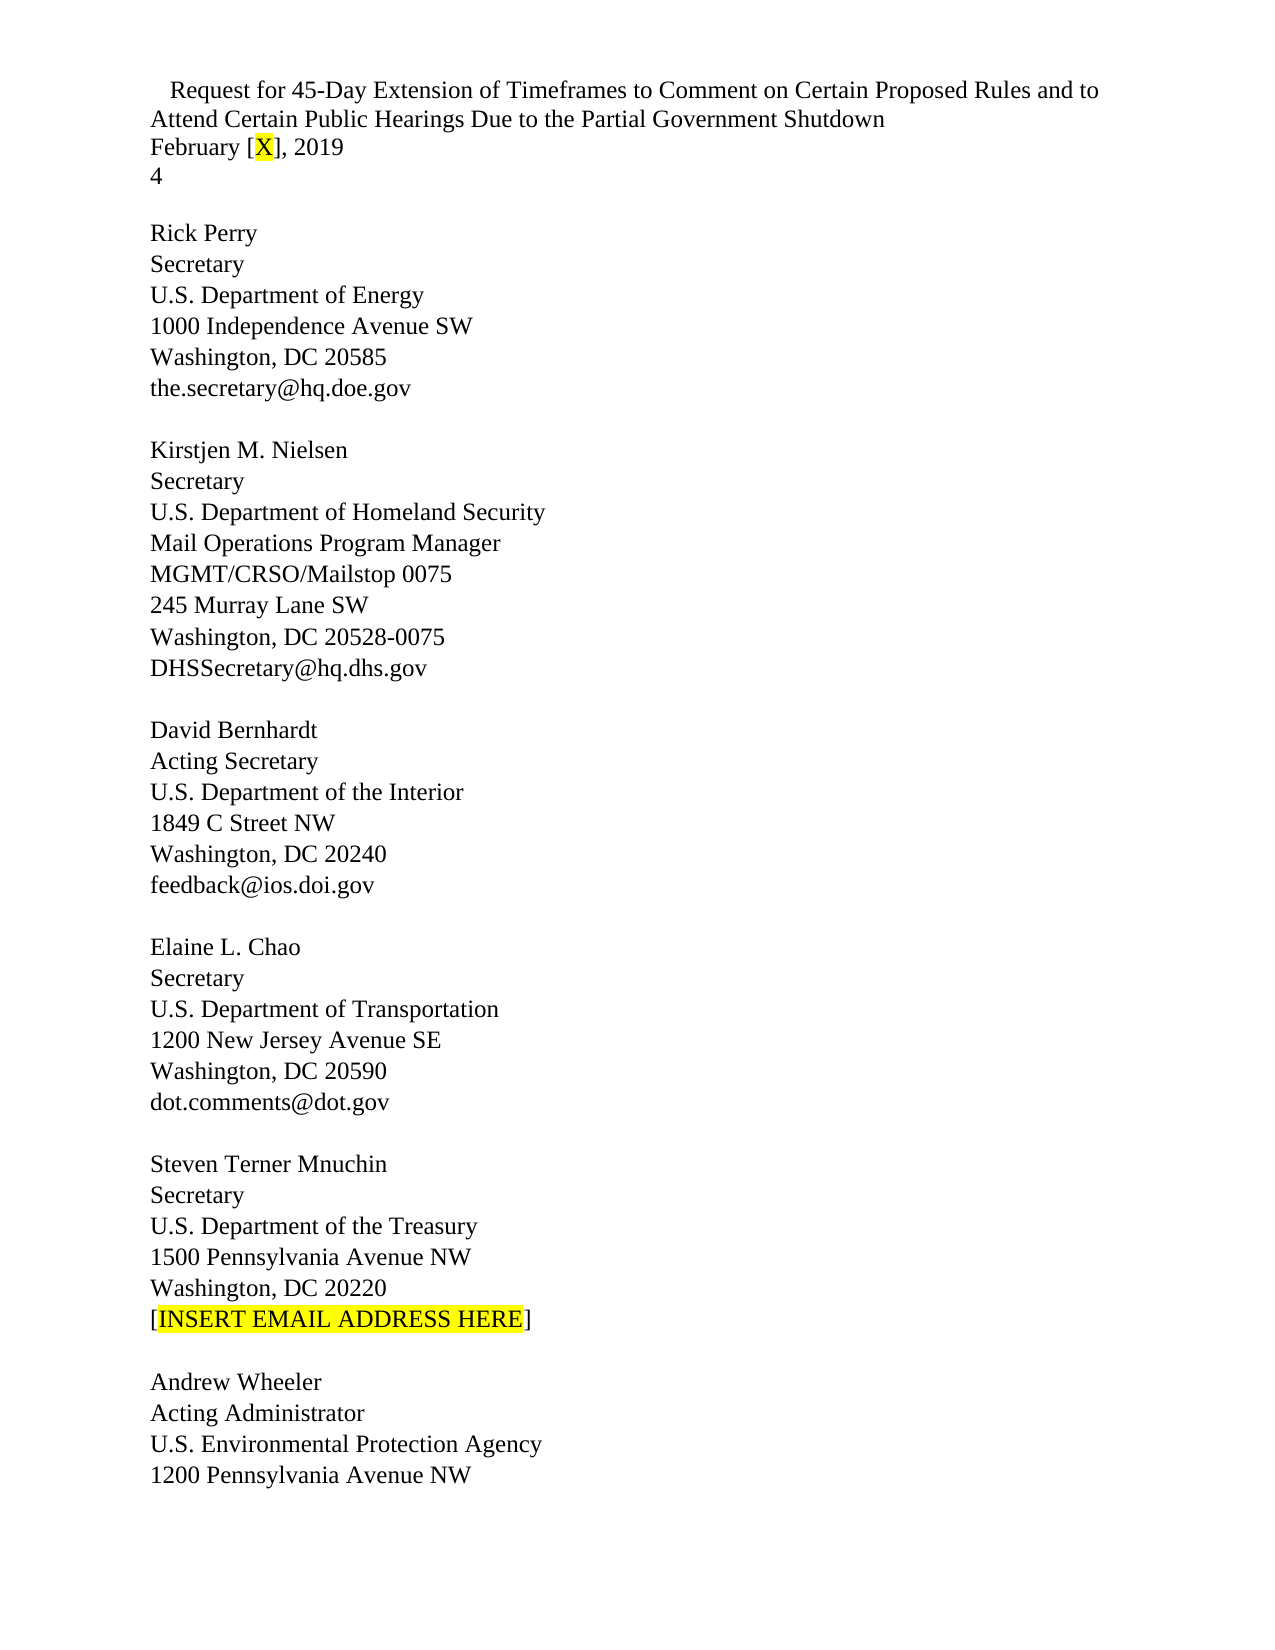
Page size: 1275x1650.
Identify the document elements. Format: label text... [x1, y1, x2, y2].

text U.S. Department of Homeland Security [150, 497, 1112, 526]
text DHSSecretary@hq.dhs.gov [150, 653, 1112, 681]
text U.S. Environmental Protection Agency [150, 1429, 1125, 1457]
text David Bernhardt [150, 715, 1113, 743]
text MGMT/CRSO/Mailstop 0075 [150, 559, 1112, 588]
text dot.comments@dot.gov [150, 1087, 1113, 1116]
text Secretary [150, 249, 1113, 278]
text 1500 Pennsylvania Avenue NW [150, 1242, 1125, 1271]
text Secretary [150, 963, 1113, 992]
text 1000 Independence Avenue SW [150, 311, 1113, 340]
text Rick Perry [150, 218, 1113, 247]
text Washington, DC 20220 [150, 1273, 1125, 1302]
text U.S. Department of Transportation [150, 994, 1113, 1023]
text 1200 Pennsylvania Avenue NW [150, 1460, 1125, 1488]
text U.S. Department of Energy [150, 280, 1113, 309]
text Elaine L. Chao [150, 932, 1113, 961]
text Washington, DC 20585 the.secretary@hq.doe.gov [150, 342, 1113, 402]
text Washington, DC 20240 feedback@ios.doi.gov [150, 839, 1113, 899]
text U.S. Department of the Interior [150, 777, 1113, 806]
text Acting Secretary [150, 746, 1113, 774]
text Secretary [150, 466, 1113, 495]
text Mail Operations Program Manager [150, 528, 1112, 557]
text [INSERT EMAIL ADDRESS HERE] [150, 1304, 1125, 1333]
text 245 Murray Lane SW [150, 591, 1112, 619]
text Washington, DC 20590 [150, 1056, 1113, 1085]
text U.S. Department of the Treasury [150, 1211, 1125, 1240]
text Andrew Wheeler [150, 1367, 1125, 1395]
text Acting Administrator [150, 1398, 1125, 1426]
text Kirstjen M. Nielsen [150, 435, 1113, 464]
text 1200 New Jersey Avenue SE [150, 1025, 1113, 1054]
text 1849 C Street NW [150, 808, 1113, 837]
text Steven Terner Mnuchin [150, 1149, 1113, 1178]
text Secretary [150, 1180, 1113, 1209]
text Washington, DC 20528-0075 [150, 622, 1112, 650]
